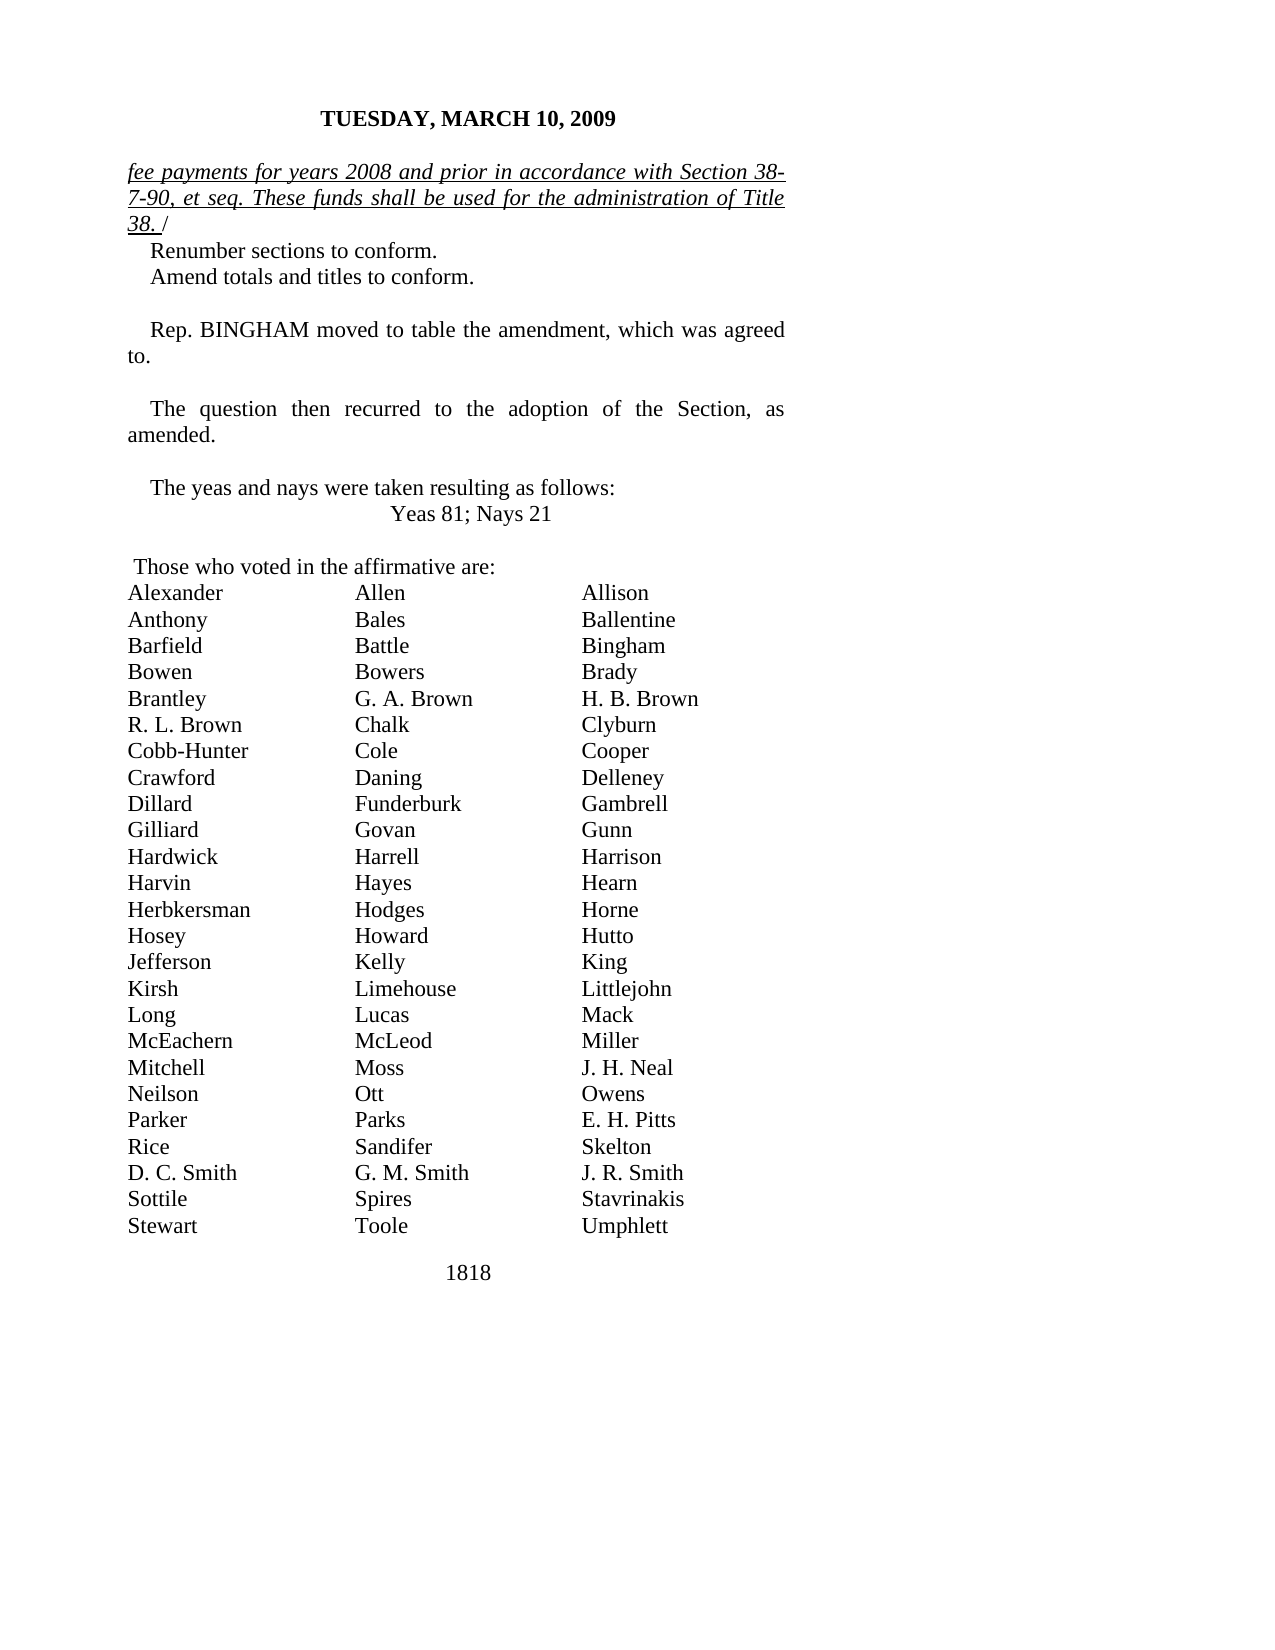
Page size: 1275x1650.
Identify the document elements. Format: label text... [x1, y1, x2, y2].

text Those who voted in the affirmative are: [127, 553, 786, 579]
text Rep. BINGHAM moved to table the amendment, which was agreed to. [127, 316, 786, 368]
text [127, 158, 786, 181]
text The question then recurred to the adoption of the Section, as amended. [127, 395, 786, 448]
text Amend totals and titles to conform. [127, 263, 786, 289]
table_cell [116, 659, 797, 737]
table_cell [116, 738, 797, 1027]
text The yeas and nays were taken resulting as follows: [127, 474, 786, 500]
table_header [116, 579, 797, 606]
text Yeas 81; Nays 21 [127, 500, 786, 527]
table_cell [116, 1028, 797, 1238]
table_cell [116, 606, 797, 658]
text Renumber sections to conform. [127, 237, 786, 263]
